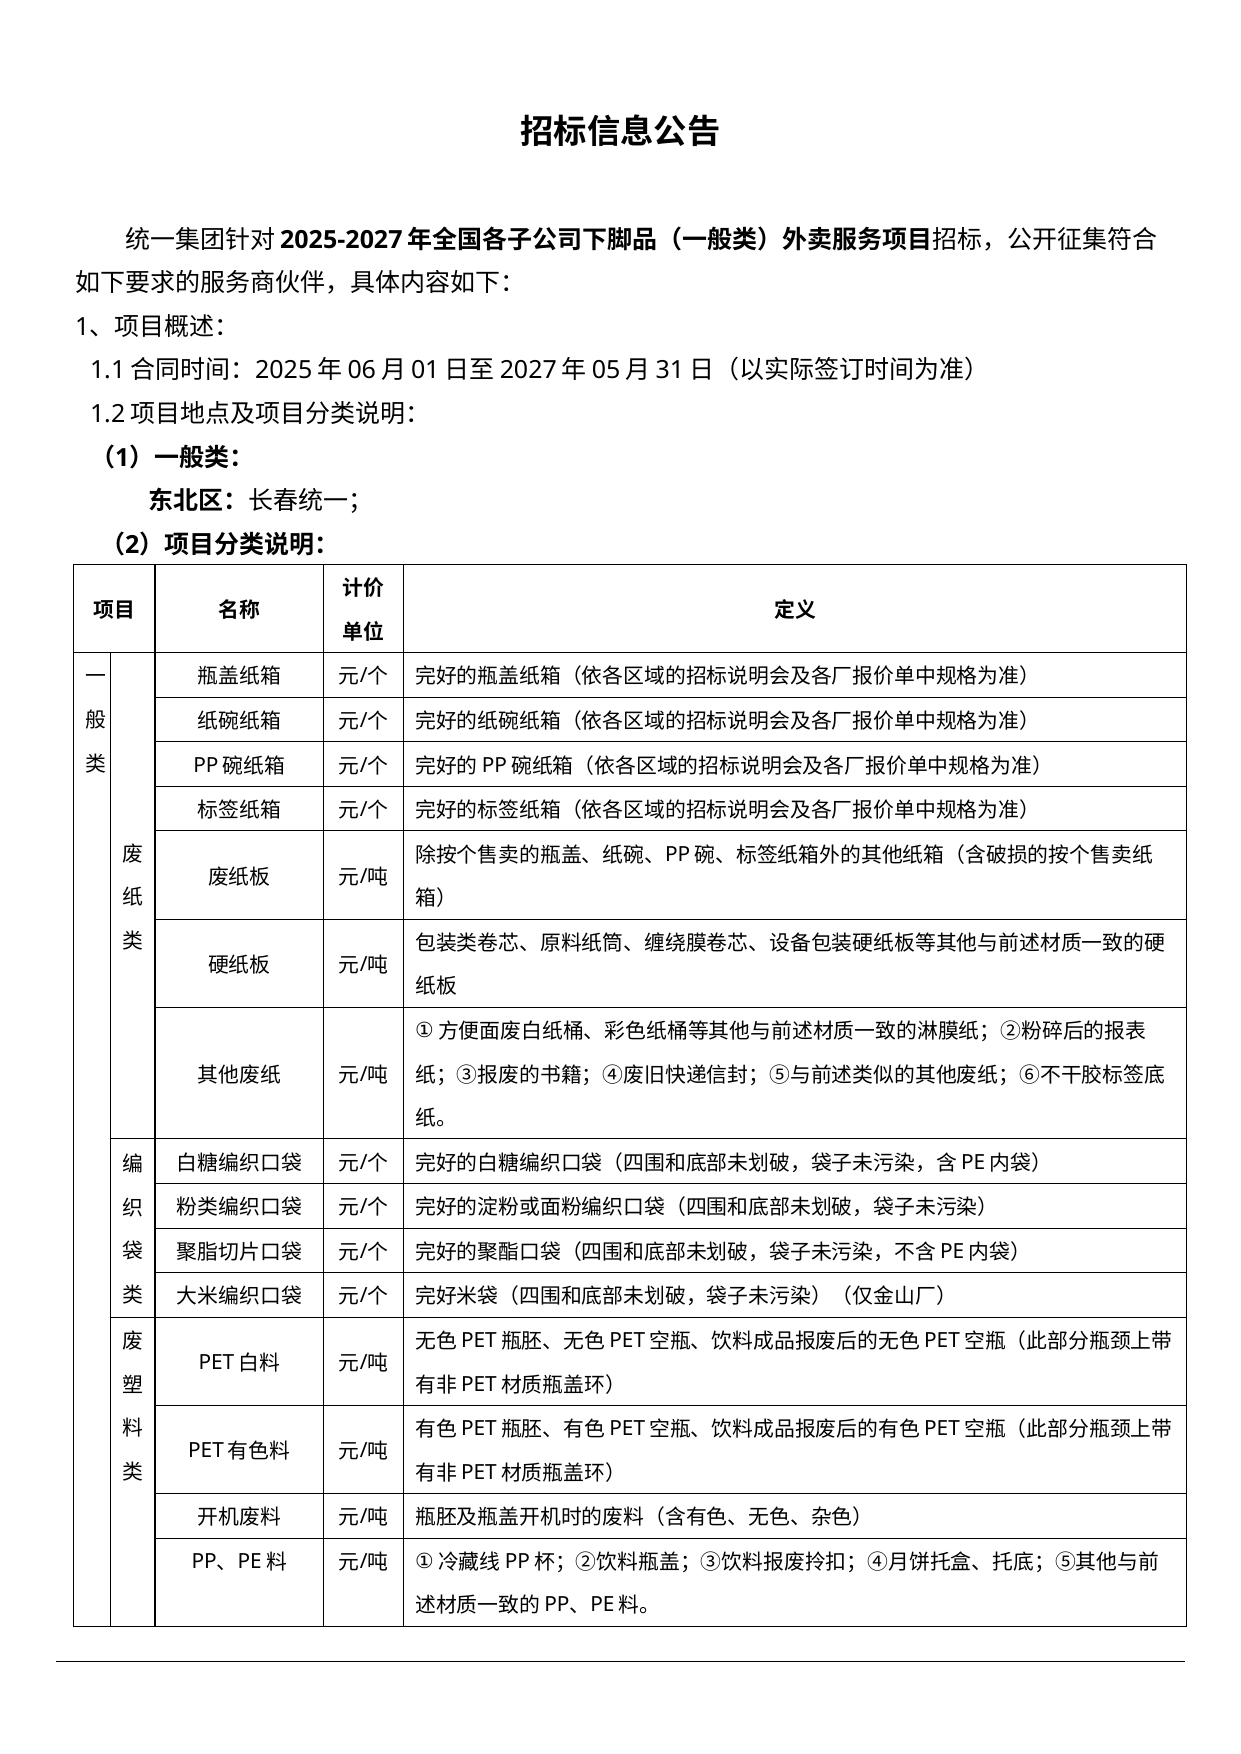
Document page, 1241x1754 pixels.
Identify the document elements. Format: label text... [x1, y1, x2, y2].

table_cell 完好的纸碗纸箱（依各区域的招标说明会及各厂报价单中规格为准） [404, 698, 1186, 741]
table_cell 元/吨 [324, 1318, 403, 1405]
table_cell 硬纸板 [156, 920, 323, 1007]
table_cell 瓶盖纸箱 [156, 653, 323, 697]
table_cell 元/个 [324, 698, 403, 741]
text 1.2项目地点及项目分类说明： [75, 390, 1165, 433]
table_cell 完好的白糖编织口袋（四围和底部未划破，袋子未污染，含PE内袋） [404, 1139, 1186, 1183]
table_cell 其他废纸 [156, 1008, 323, 1138]
table_cell 完好的PP碗纸箱（依各区域的招标说明会及各厂报价单中规格为准） [404, 742, 1186, 786]
table_cell 完好的淀粉或面粉编织口袋（四围和底部未划破，袋子未污染） [404, 1184, 1186, 1227]
table_cell 粉类编织口袋 [156, 1184, 323, 1227]
table_cell 元/个 [324, 742, 403, 786]
table_header 计价单位 [324, 565, 403, 652]
table_cell 元/个 [324, 1184, 403, 1227]
table_cell 元/吨 [324, 1539, 403, 1626]
table_cell 大米编织口袋 [156, 1273, 323, 1317]
table_cell 标签纸箱 [156, 787, 323, 830]
table_cell 元/个 [324, 1273, 403, 1317]
table_cell 开机废料 [156, 1494, 323, 1537]
table_cell 完好的标签纸箱（依各区域的招标说明会及各厂报价单中规格为准） [404, 787, 1186, 830]
table_cell 纸碗纸箱 [156, 698, 323, 741]
table_cell 除按个售卖的瓶盖、纸碗、PP碗、标签纸箱外的其他纸箱（含破损的按个售卖纸箱） [404, 831, 1186, 918]
text 1、项目概述： [75, 303, 1165, 346]
table_cell 废纸板 [156, 831, 323, 918]
table_cell 元/吨 [324, 1494, 403, 1537]
table_cell 废纸类 [111, 653, 154, 1138]
table_cell 元/吨 [324, 920, 403, 1007]
table_cell 白糖编织口袋 [156, 1139, 323, 1183]
table_cell PET有色料 [156, 1406, 323, 1493]
table_cell ①方便面废白纸桶、彩色纸桶等其他与前述材质一致的淋膜纸；②粉碎后的报表纸；③报废的书籍；④废旧快递信封；⑤与前述类似的其他废纸；⑥不干胶标签底纸。 [404, 1008, 1186, 1138]
table_cell 无色PET瓶胚、无色PET空瓶、饮料成品报废后的无色PET空瓶（此部分瓶颈上带有非PET材质瓶盖环） [404, 1318, 1186, 1405]
text 1.1合同时间：2025年06月01日至2027年05月31日（以实际签订时间为准） [75, 346, 1165, 390]
table_cell 编织袋类 [111, 1139, 154, 1317]
table_cell 废塑料类 [111, 1318, 154, 1626]
table_cell 元/个 [324, 1229, 403, 1272]
text （1）一般类： [90, 433, 1165, 477]
table_cell ①冷藏线PP杯；②饮料瓶盖；③饮料报废拎扣；④月饼托盒、托底；⑤其他与前述材质一致的PP、PE料。 [404, 1539, 1186, 1626]
table_cell 聚脂切片口袋 [156, 1229, 323, 1272]
table_cell PP碗纸箱 [156, 742, 323, 786]
table_cell 元/吨 [324, 1406, 403, 1493]
table_cell 完好的聚酯口袋（四围和底部未划破，袋子未污染，不含PE内袋） [404, 1229, 1186, 1272]
table_cell 一般类 [74, 653, 110, 1626]
table_cell 完好米袋（四围和底部未划破，袋子未污染）（仅金山厂） [404, 1273, 1186, 1317]
table_cell PET白料 [156, 1318, 323, 1405]
table_cell 瓶胚及瓶盖开机时的废料（含有色、无色、杂色） [404, 1494, 1186, 1537]
table_header 定义 [404, 565, 1186, 652]
table_cell 元/吨 [324, 831, 403, 918]
text （2）项目分类说明： [75, 520, 1165, 564]
text 统一集团针对2025-2027年全国各子公司下脚品（一般类）外卖服务项目招标，公开征集符合如下要求的服务商伙伴，具体内容如下： [75, 216, 1165, 303]
text 招标信息公告 [75, 85, 1165, 172]
table_cell 元/个 [324, 653, 403, 697]
table_cell 完好的瓶盖纸箱（依各区域的招标说明会及各厂报价单中规格为准） [404, 653, 1186, 697]
table_header 项目 [74, 565, 154, 652]
table_cell 元/个 [324, 787, 403, 830]
table_cell 元/个 [324, 1139, 403, 1183]
table_cell 包装类卷芯、原料纸筒、缠绕膜卷芯、设备包装硬纸板等其他与前述材质一致的硬纸板 [404, 920, 1186, 1007]
table_cell 有色PET瓶胚、有色PET空瓶、饮料成品报废后的有色PET空瓶（此部分瓶颈上带有非PET材质瓶盖环） [404, 1406, 1186, 1493]
table_cell 元/吨 [324, 1008, 403, 1138]
table_cell PP、PE料 [156, 1539, 323, 1626]
text 东北区：长春统一； [149, 477, 1165, 520]
table_header 名称 [156, 565, 323, 652]
